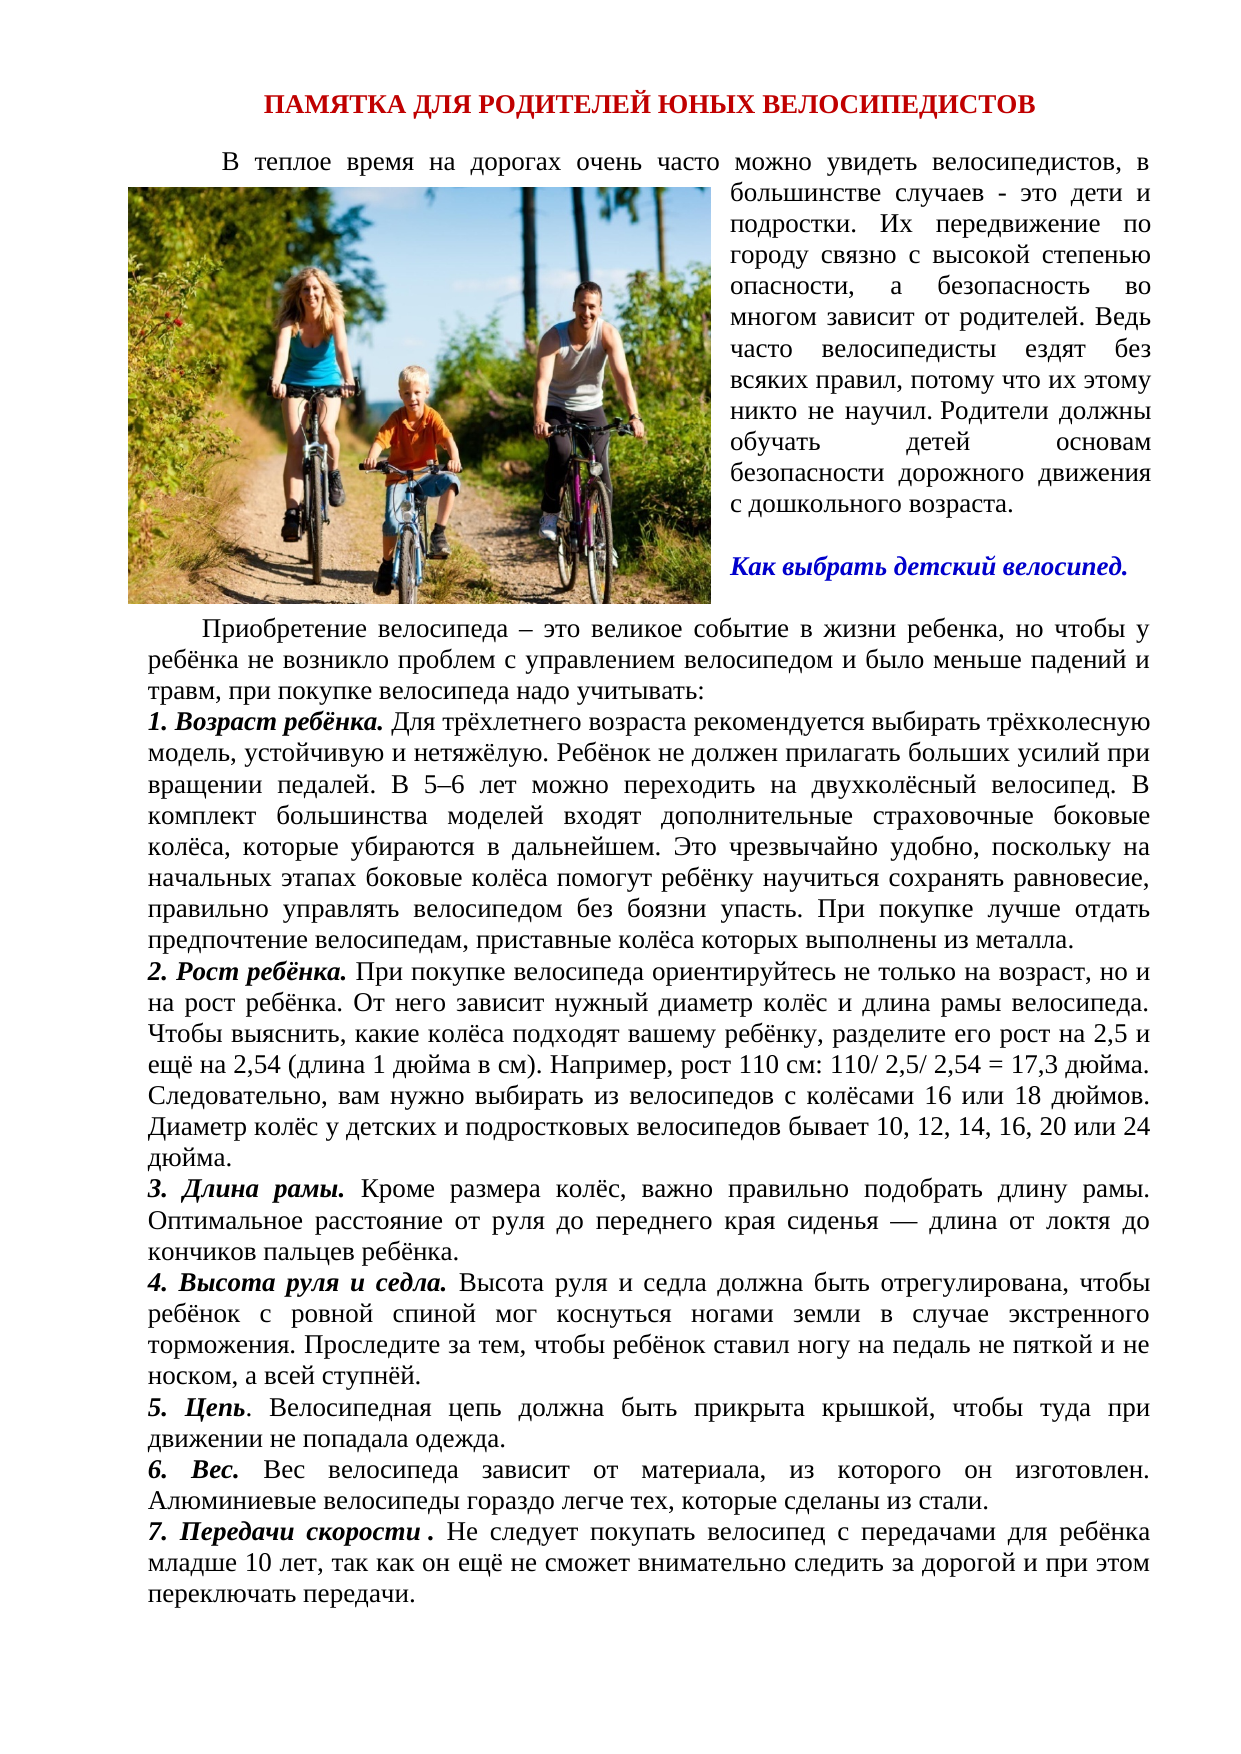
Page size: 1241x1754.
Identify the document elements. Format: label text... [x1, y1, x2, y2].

text 3. Длина рамы. Кроме размера колёс, важно правильно подобрать длину рамы. Оптимальное расстояние от руля до переднего края сиденья — длина от локтя до кончиков пальцев ребёнка. [148, 1173, 1152, 1266]
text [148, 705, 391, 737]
text 5. Цепь. Велосипедная цепь должна быть прикрыта крышкой, чтобы туда при движении не попадала одежда. [148, 1391, 1152, 1453]
text Как выбрать детский велосипед. [711, 550, 1152, 581]
picture [128, 187, 711, 603]
text 4. Высота руля и седла. Высота руля и седла должна быть отрегулирована, чтобы ребёнок с ровной спиной мог коснуться ногами земли в случае экстренного торможения. Проследите за тем, чтобы ребёнок ставил ногу на педаль не пяткой и не носком, а всей ступнёй. [148, 1266, 1152, 1391]
text 6. Вес. Вес велосипеда зависит от материала, из которого он изготовлен. Алюминиевые велосипеды гораздо легче тех, которые сделаны из стали. [148, 1453, 1152, 1515]
text ПАМЯТКА ДЛЯ РОДИТЕЛЕЙ ЮНЫХ ВЕЛОСИПЕДИСТОВ [148, 89, 1152, 120]
text 2. Рост ребёнка. При покупке велосипеда ориентируйтесь не только на возраст, но и на рост ребёнка. От него зависит нужный диаметр колёс и длина рамы велосипеда. Чтобы выяснить, какие колёса подходят вашему ребёнку, разделите его рост на 2,5 и ещё на 2,54 (длина 1 дюйма в см). Например, рост 110 см: 110/ 2,5/ 2,54 = 17,3 дюйма. Следовательно, вам нужно выбирать из велосипедов с колёсами 16 или 18 дюймов. Диаметр колёс у детских и подростковых велосипедов бывает 10, 12, 14, 16, 20 или 24 дюйма. [148, 954, 1152, 1173]
text В теплое время на дорогах очень часто можно увидеть велосипедистов, в большинстве случаев - это дети и подростки. Их передвижение по городу связно с высокой степенью опасности, а безопасность во многом зависит от родителей. Ведь часто велосипедисты ездят без всяких правил, потому что их этому никто не научил. Родители должны обучать детей основам безопасности дорожного движения с дошкольного возраста. [148, 145, 1152, 518]
text Приобретение велосипеда – это великое событие в жизни ребенка, но чтобы у ребёнка не возникло проблем с управлением велосипедом и было меньше падений и травм, при покупке велосипеда надо учитывать: [148, 612, 1152, 705]
text 7. Передачи скорости . Не следует покупать велосипед с передачами для ребёнка младше 10 лет, так как он ещё не сможет внимательно следить за дорогой и при этом переключать передачи. [148, 1577, 1152, 1609]
